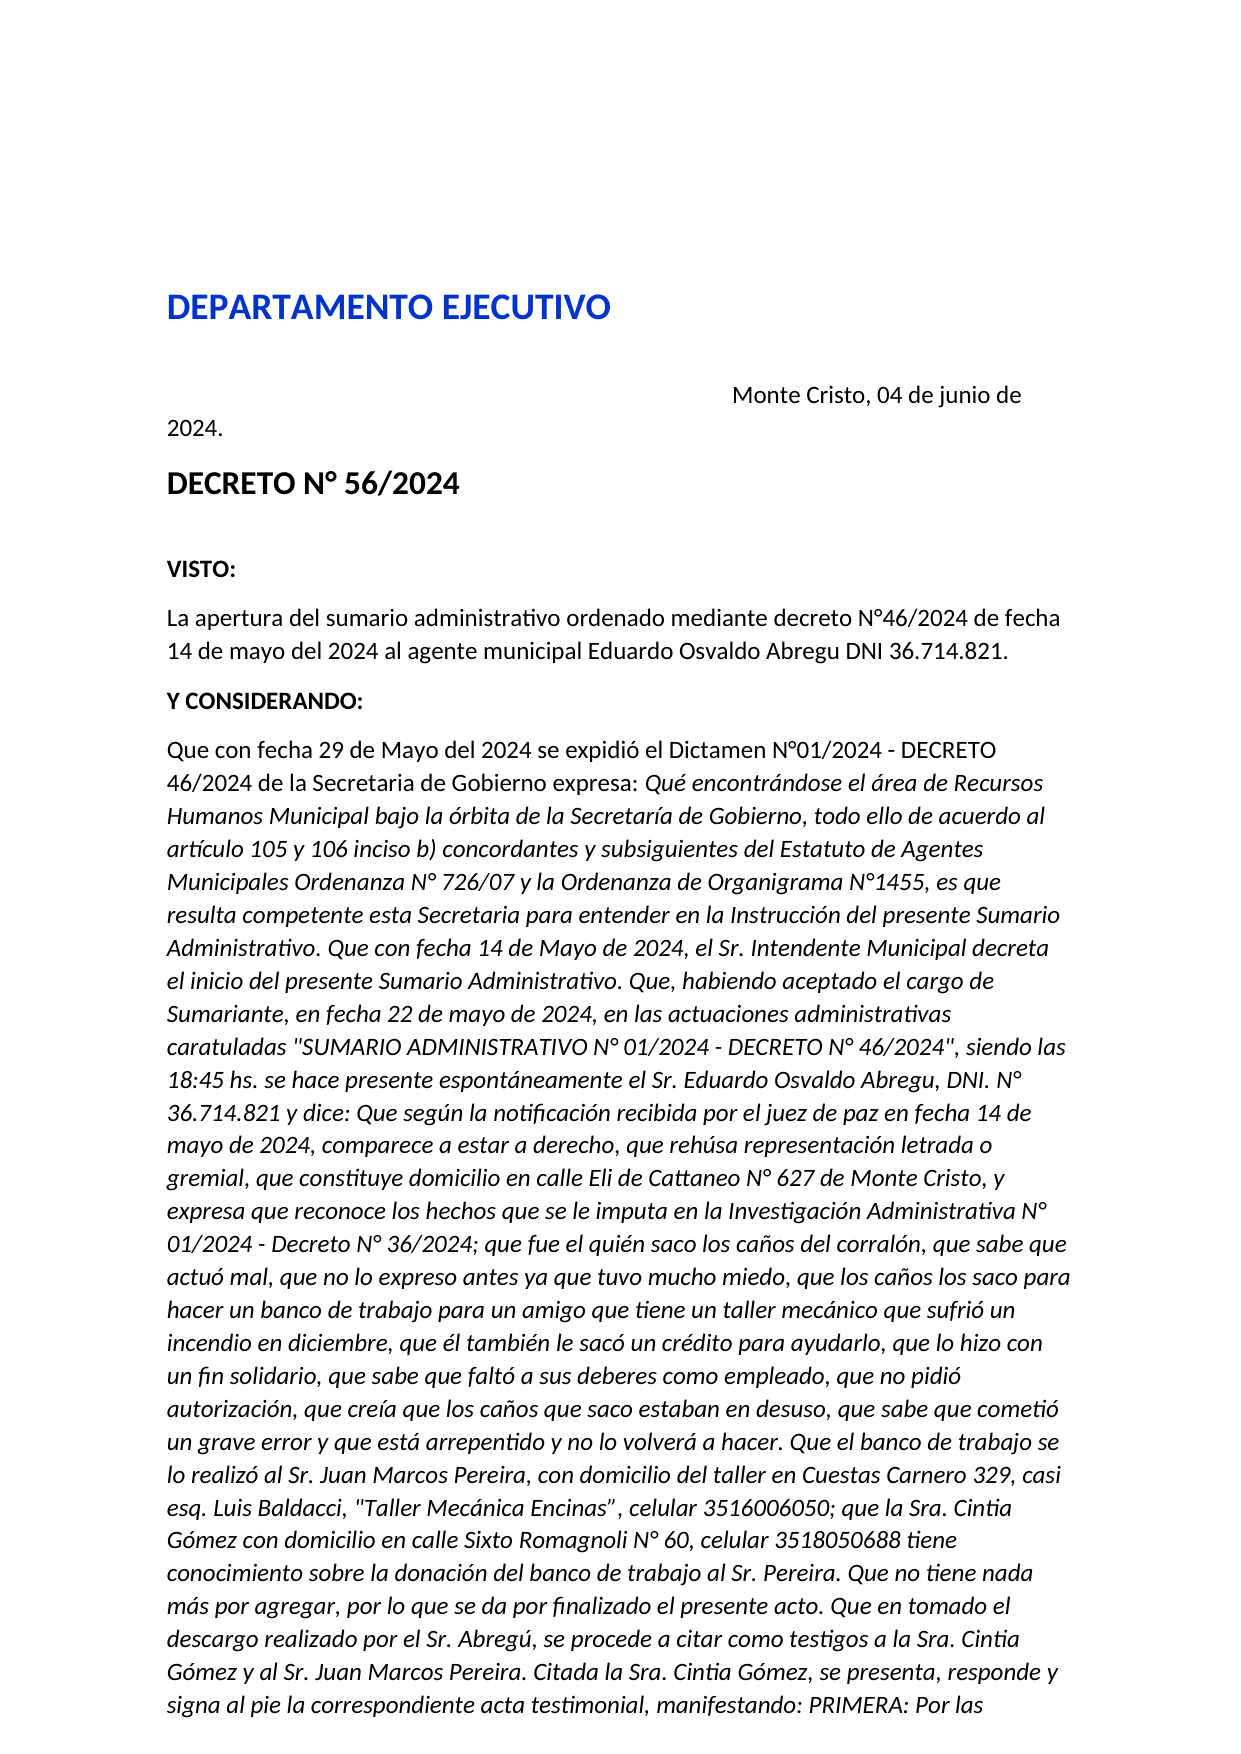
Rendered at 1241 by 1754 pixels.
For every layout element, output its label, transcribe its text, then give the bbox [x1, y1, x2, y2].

text La apertura del sumario administrativo ordenado mediante decreto N°46/2024 de fecha 14 de mayo del 2024 al agente municipal Eduardo Osvaldo Abregu DNI 36.714.821. [167, 603, 1076, 666]
text Y CONSIDERANDO: [167, 685, 1076, 716]
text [167, 735, 1076, 1720]
subtitle DEPARTAMENTO EJECUTIVO [167, 283, 1076, 329]
text Monte Cristo, 04 de junio de 2024. [167, 380, 1076, 443]
subtitle DECRETO N° 56/2024 [167, 462, 1076, 503]
text VISTO: [167, 553, 1076, 583]
